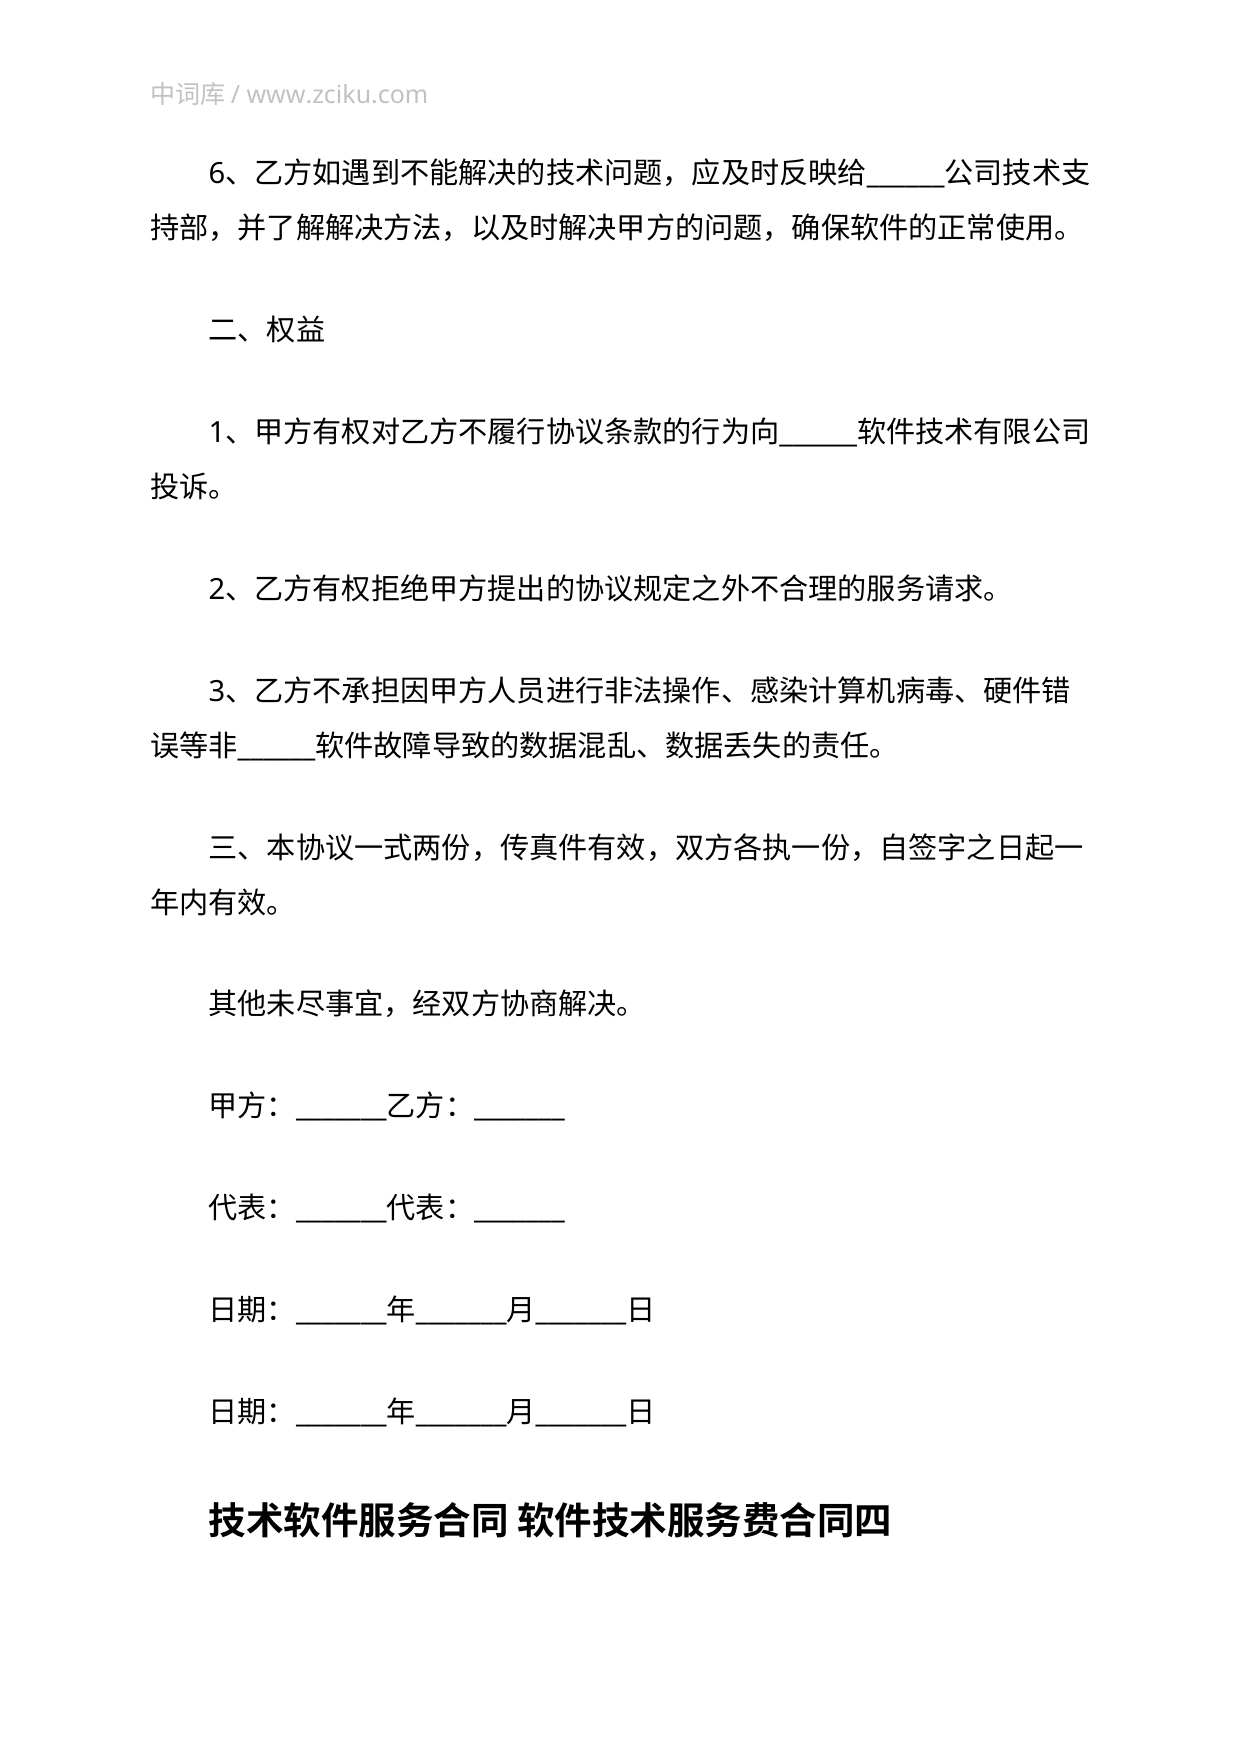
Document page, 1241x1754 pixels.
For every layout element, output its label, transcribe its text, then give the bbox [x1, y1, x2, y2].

text 1、甲方有权对乙方不履行协议条款的行为向______软件技术有限公司投诉。 [150, 408, 1090, 506]
text 3、乙方不承担因甲方人员进行非法操作、感染计算机病毒、硬件错误等非______软件故障导致的数据混乱、数据丢失的责任。 [150, 667, 1090, 765]
text 三、本协议一式两份，传真件有效，双方各执一份，自签字之日起一年内有效。 [150, 824, 1090, 921]
text 代表：_______代表：_______ [150, 1185, 1090, 1227]
text 日期：_______年_______月_______日 [150, 1287, 1090, 1329]
text 技术软件服务合同 软件技术服务费合同四 [150, 1491, 1090, 1545]
text 其他未尽事宜，经双方协商解决。 [150, 981, 1090, 1023]
text 二、权益 [150, 307, 1090, 349]
text 2、乙方有权拒绝甲方提出的协议规定之外不合理的服务请求。 [150, 565, 1090, 608]
text 日期：_______年_______月_______日 [150, 1389, 1090, 1431]
text 6、乙方如遇到不能解决的技术问题，应及时反映给______公司技术支持部，并了解解决方法，以及时解决甲方的问题，确保软件的正常使用。 [150, 150, 1090, 247]
text 甲方：_______乙方：_______ [150, 1083, 1090, 1125]
